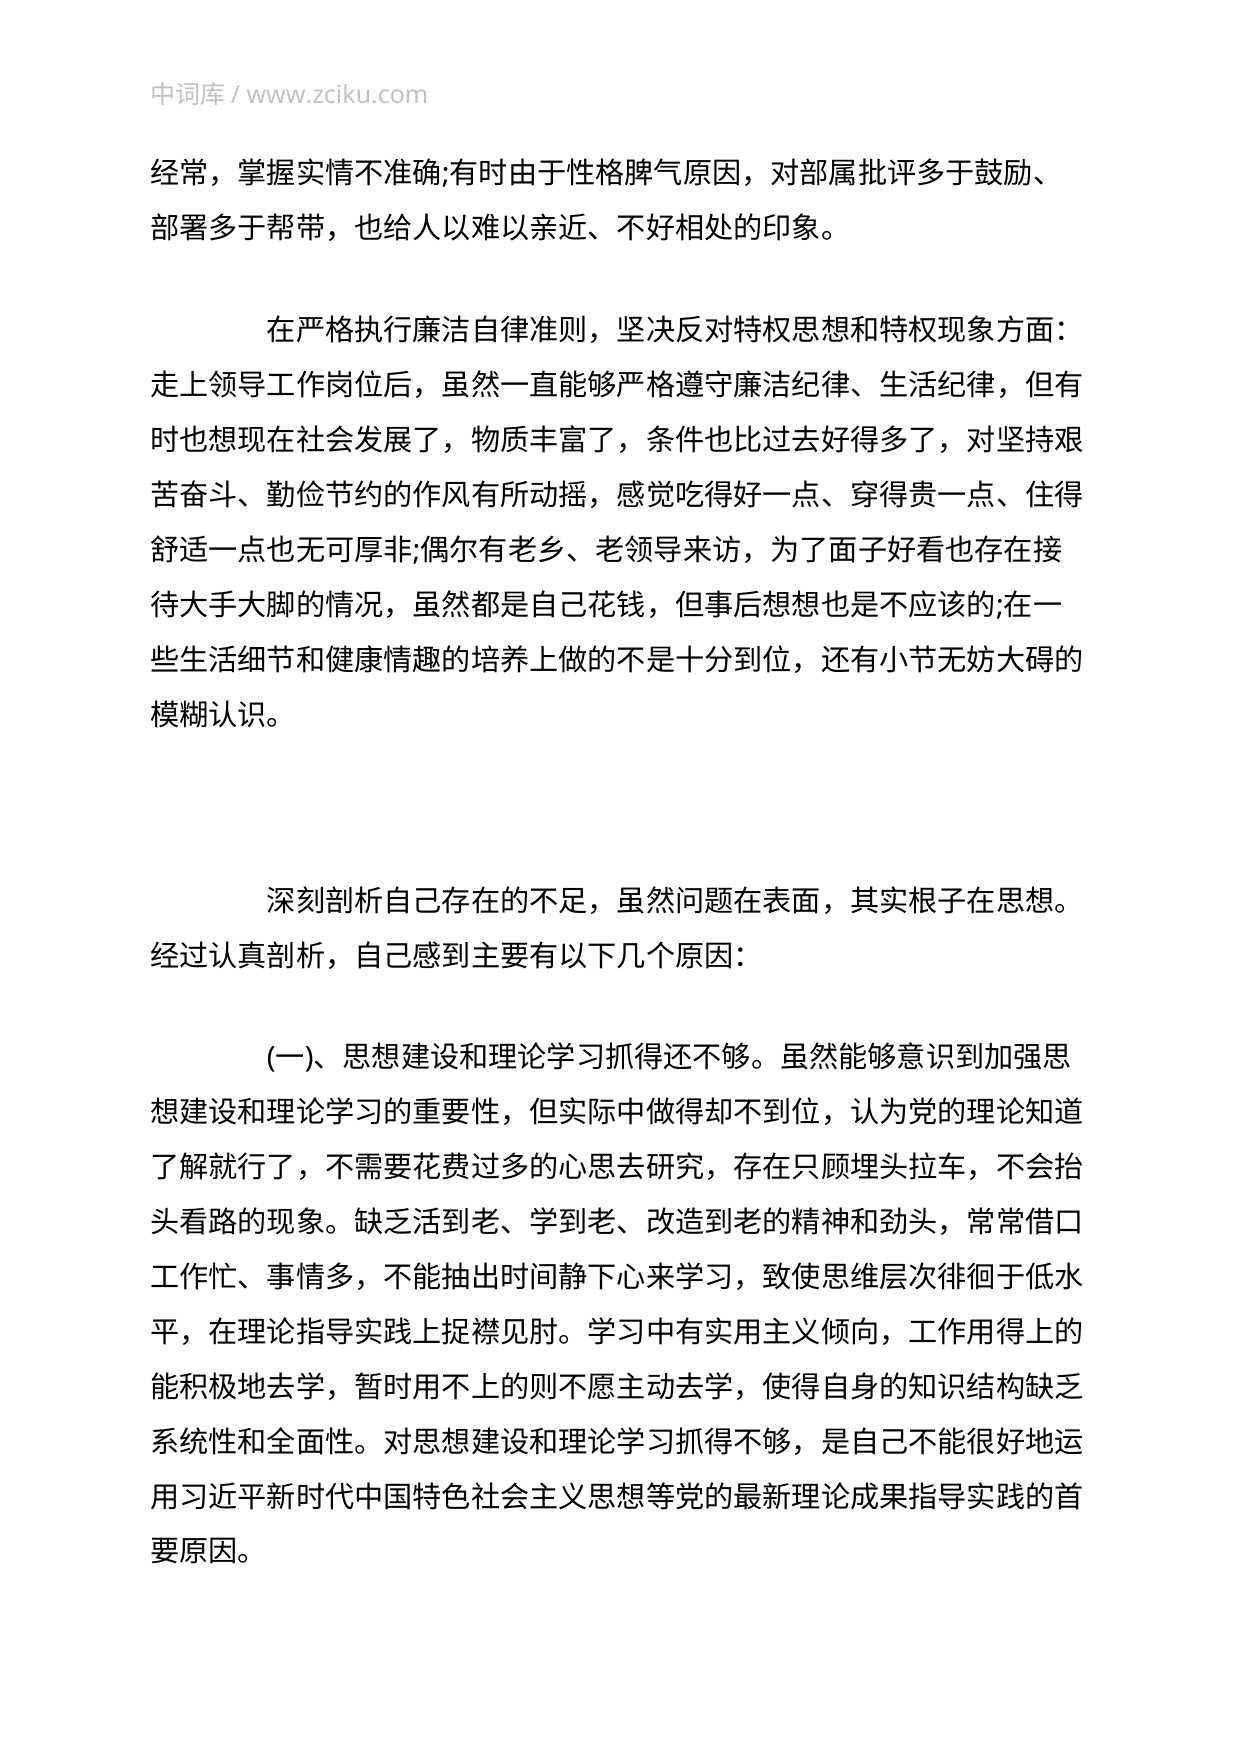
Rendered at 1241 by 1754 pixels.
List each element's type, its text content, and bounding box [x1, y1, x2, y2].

text (一)、思想建设和理论学习抓得还不够。虽然能够意识到加强思想建设和理论学习的重要性，但实际中做得却不到位，认为党的理论知道了解就行了，不需要花费过多的心思去研究，存在只顾埋头拉车，不会抬头看路的现象。缺乏活到老、学到老、改造到老的精神和劲头，常常借口工作忙、事情多，不能抽出时间静下心来学习，致使思维层次徘徊于低水平，在理论指导实践上捉襟见肘。学习中有实用主义倾向，工作用得上的能积极地去学，暂时用不上的则不愿主动去学，使得自身的知识结构缺乏系统性和全面性。对思想建设和理论学习抓得不够，是自己不能很好地运用习近平新时代中国特色社会主义思想等党的最新理论成果指导实践的首要原因。 [150, 1034, 1090, 1570]
text 在严格执行廉洁自律准则，坚决反对特权思想和特权现象方面：走上领导工作岗位后，虽然一直能够严格遵守廉洁纪律、生活纪律，但有时也想现在社会发展了，物质丰富了，条件也比过去好得多了，对坚持艰苦奋斗、勤俭节约的作风有所动摇，感觉吃得好一点、穿得贵一点、住得舒适一点也无可厚非;偶尔有老乡、老领导来访，为了面子好看也存在接待大手大脚的情况，虽然都是自己花钱，但事后想想也是不应该的;在一些生活细节和健康情趣的培养上做的不是十分到位，还有小节无妨大碍的模糊认识。 [150, 307, 1090, 733]
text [150, 150, 1090, 247]
text 深刻剖析自己存在的不足，虽然问题在表面，其实根子在思想。经过认真剖析，自己感到主要有以下几个原因： [150, 877, 1090, 974]
